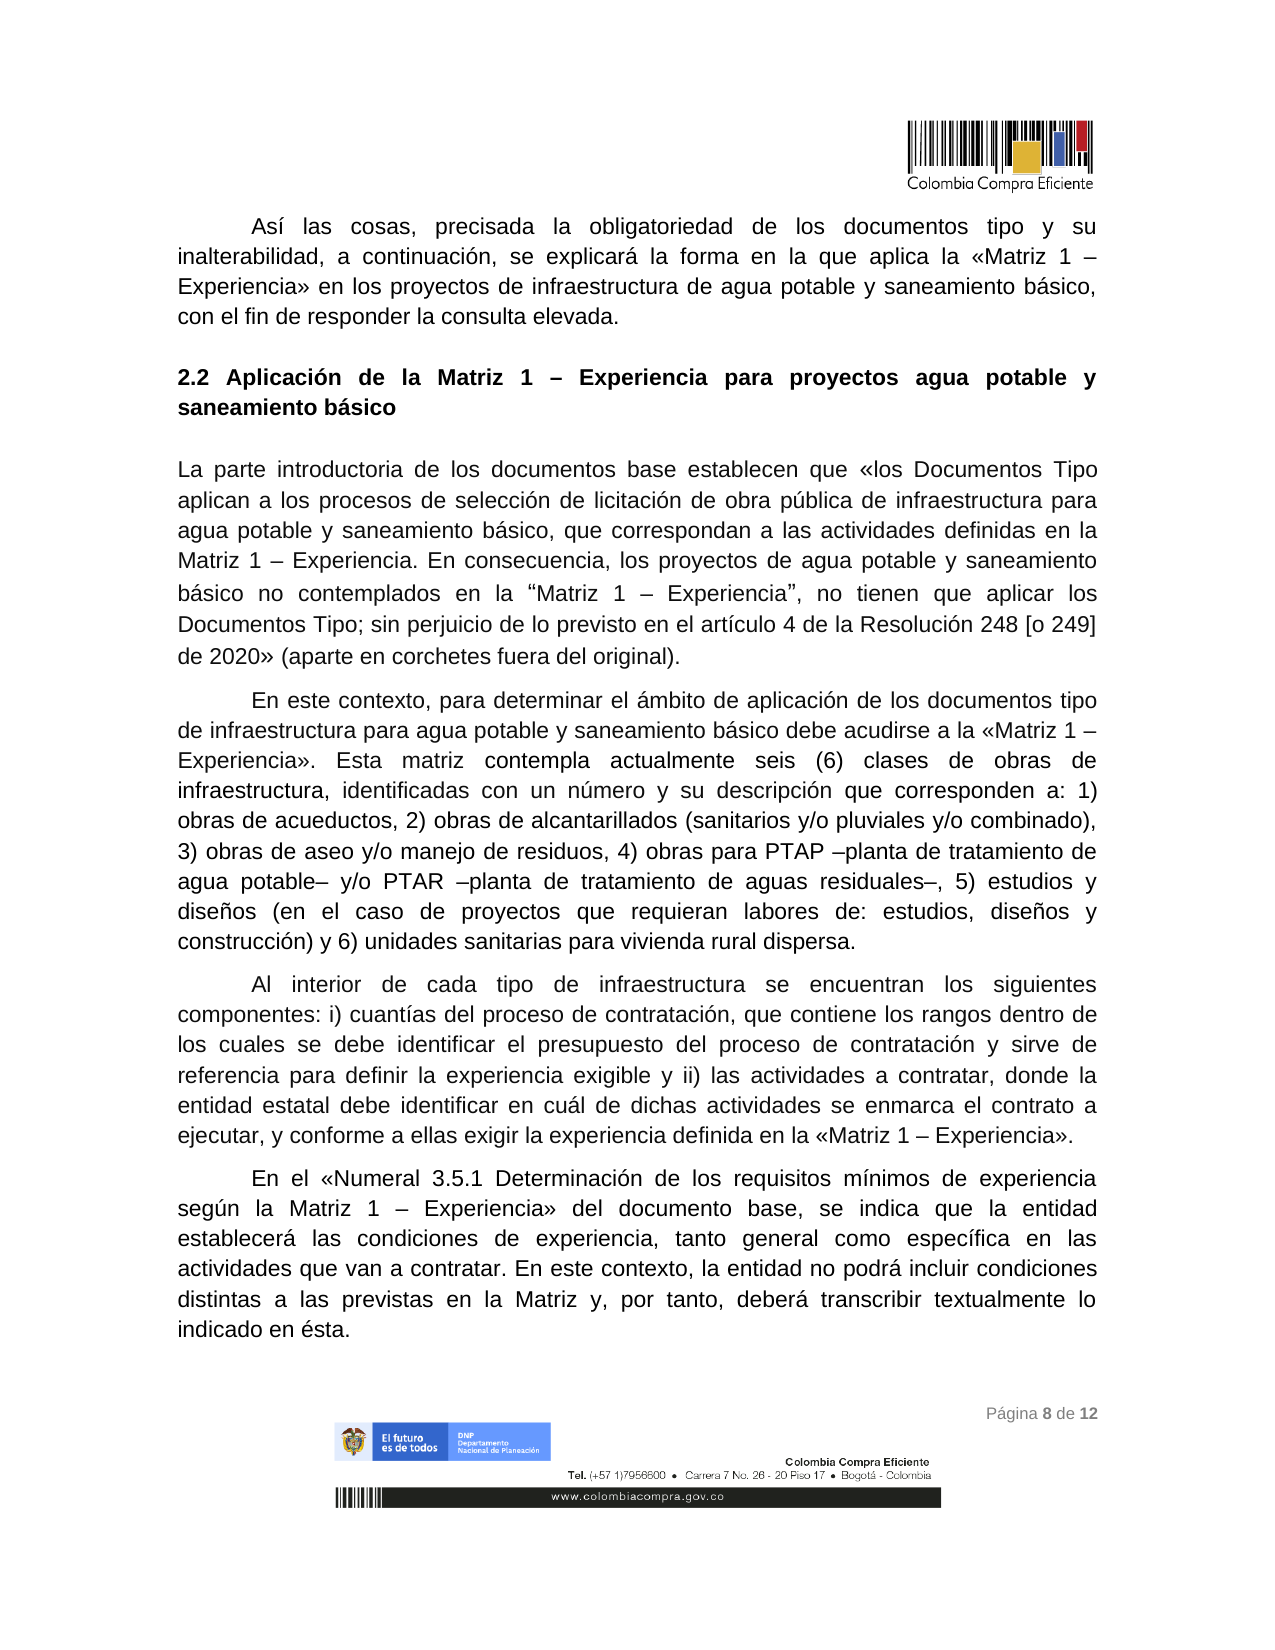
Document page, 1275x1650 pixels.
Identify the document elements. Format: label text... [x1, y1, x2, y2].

picture [334, 1422, 942, 1508]
text Así las cosas, precisada la obligatoriedad de los documentos tipo y su inalterabilidad, a continuación, se explicará la forma en la que aplica la «Matriz 1 – Experiencia» en los proyectos de infraestructura de agua potable y saneamiento básico, con el fin de responder la consulta elevada. [177, 213, 1098, 329]
text En este contexto, para determinar el ámbito de aplicación de los documentos tipo de infraestructura para agua potable y saneamiento básico debe acudirse a la «Matriz 1 – Experiencia». Esta matriz contempla actualmente seis (6) clases de obras de infraestructura, identificadas con un número y su descripción que corresponden a: 1) obras de acueductos, 2) obras de alcantarillados (sanitarios y/o pluviales y/o combinado), 3) obras de aseo y/o manejo de residuos, 4) obras para PTAP –planta de tratamiento de agua potable– y/o PTAR –planta de tratamiento de aguas residuales–, 5) estudios y diseños (en el caso de proyectos que requieran labores de: estudios, diseños y construcción) y 6) unidades sanitarias para vivienda rural dispersa. [177, 687, 1098, 955]
text La parte introductoria de los documentos base establecen que «los Documentos Tipo aplican a los procesos de selección de licitación de obra pública de infraestructura para agua potable y saneamiento básico, que correspondan a las actividades definidas en la Matriz 1 – Experiencia. En consecuencia, los proyectos de agua potable y saneamiento básico no contemplados en la “Matriz 1 – Experiencia”, no tienen que aplicar los Documentos Tipo; sin perjuicio de lo previsto en el artículo 4 de la Resolución 248 [o 249] de 2020» (aparte en corchetes fuera del original). [177, 454, 1098, 670]
text Al interior de cada tipo de infraestructura se encuentran los siguientes componentes: i) cuantías del proceso de contratación, que contiene los rangos dentro de los cuales se debe identificar el presupuesto del proceso de contratación y sirve de referencia para definir la experiencia exigible y ii) las actividades a contratar, donde la entidad estatal debe identificar en cuál de dichas actividades se enmarca el contrato a ejecutar, y conforme a ellas exigir la experiencia definida en la «Matriz 1 – Experiencia». [177, 971, 1098, 1148]
text En el «Numeral 3.5.1 Determinación de los requisitos mínimos de experiencia según la Matriz 1 – Experiencia» del documento base, se indica que la entidad establecerá las condiciones de experiencia, tanto general como específica en las actividades que van a contratar. En este contexto, la entidad no podrá incluir condiciones distintas a las previstas en la Matriz y, por tanto, deberá transcribir textualmente lo indicado en ésta. [177, 1165, 1098, 1342]
text 2.2 Aplicación de la Matriz 1 – Experiencia para proyectos agua potable y saneamiento básico [177, 364, 1098, 420]
picture [899, 114, 1099, 196]
